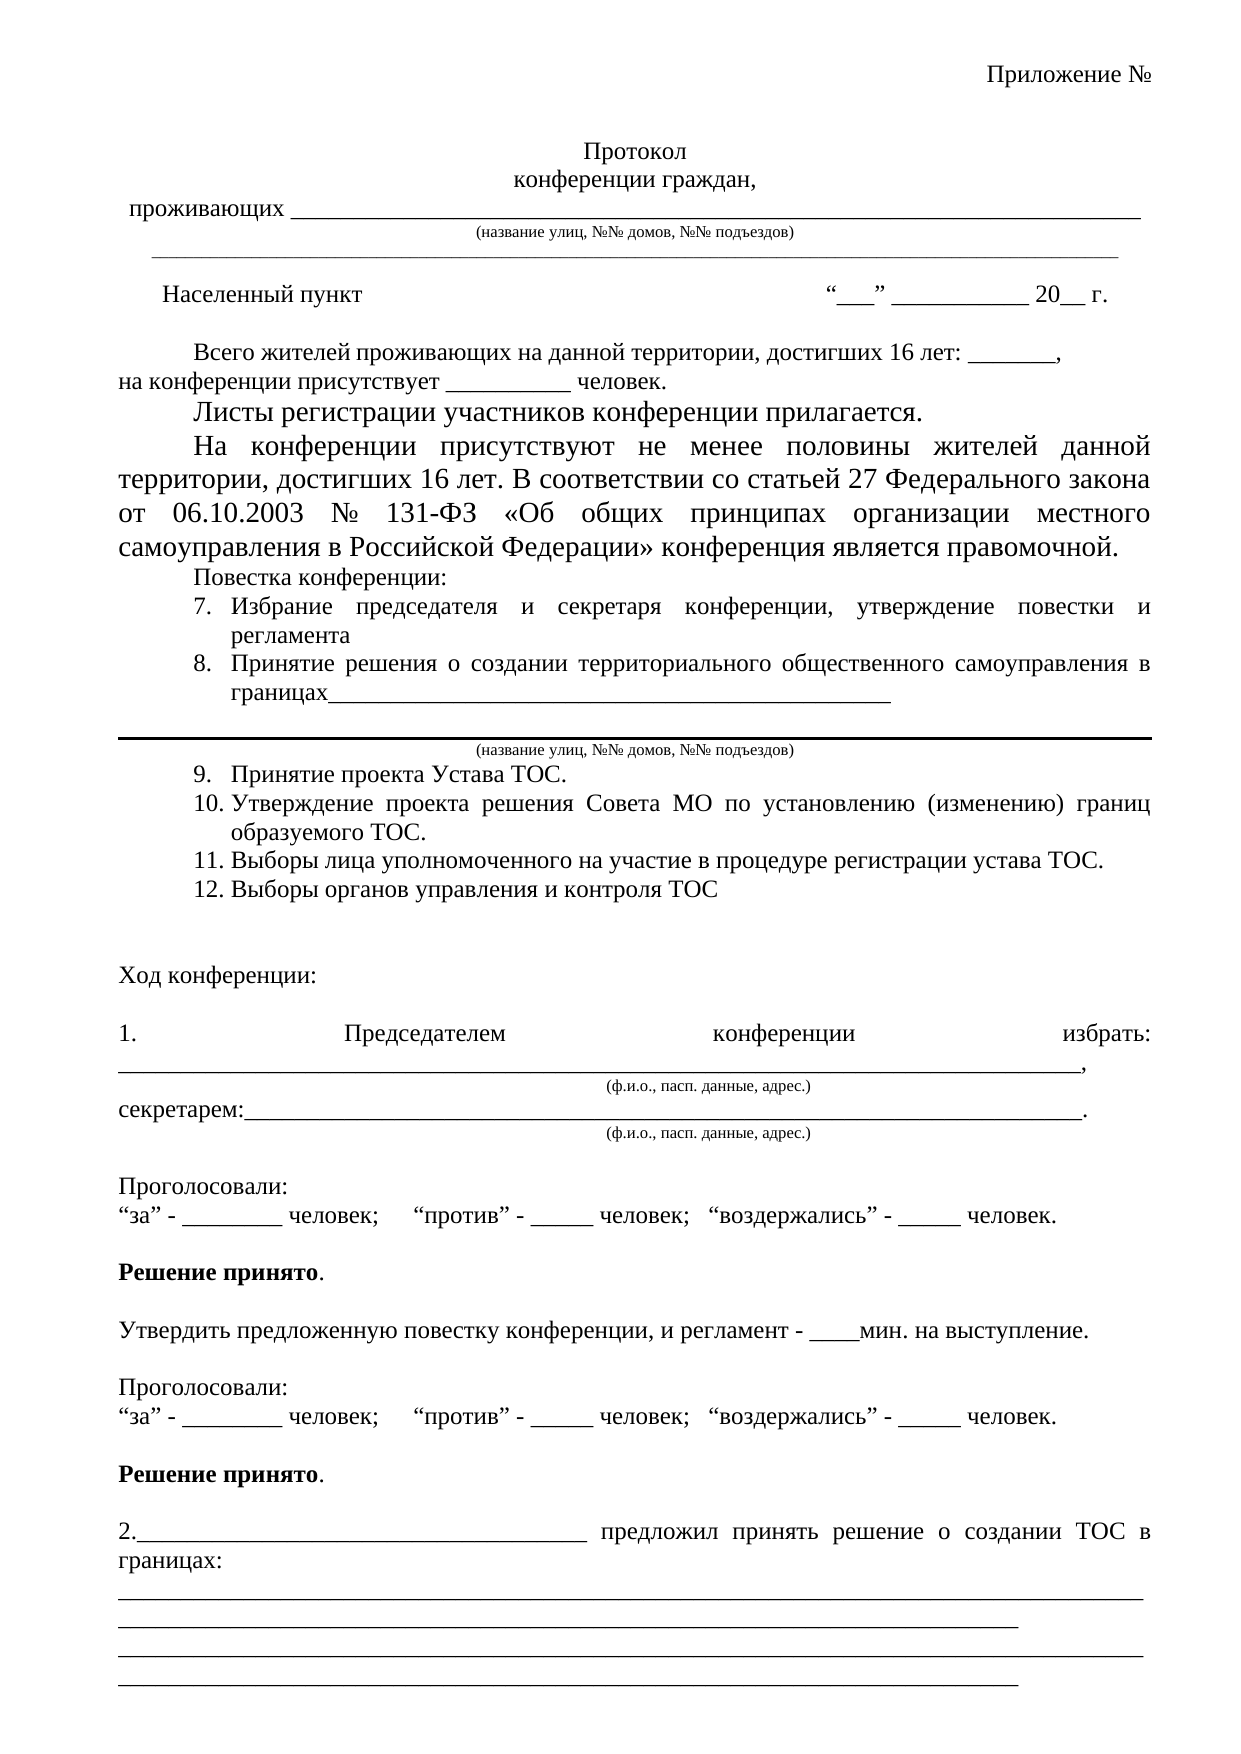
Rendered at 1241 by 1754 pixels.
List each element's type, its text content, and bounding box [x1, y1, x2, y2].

text проживающих ____________________________________________________________________ [118, 193, 1152, 222]
text Листы регистрации участников конференции прилагается. [118, 394, 1152, 428]
text конференции граждан, [118, 164, 1152, 193]
text (название улиц, №№ домов, №№ подъездов) [118, 740, 1152, 759]
text Повестка конференции: [118, 562, 1152, 591]
text ____________________________________________________________________________________________________________________ [118, 241, 1152, 260]
text Проголосовали: [118, 1171, 1152, 1200]
text “за” - ________ человек; “против” - _____ человек; “воздержались” - _____ человек. [118, 1401, 1152, 1430]
text (ф.и.о., пасп. данные, адрес.) [266, 1123, 1152, 1142]
text На конференции присутствуют не менее половины жителей данной территории, достигших 16 лет. В соответствии со статьей 27 Федерального закона от 06.10.2003 № 131-ФЗ «Об общих принципах организации местного самоуправления в Российской Федерации» конференция является правомочной. [118, 428, 1152, 562]
text Населенный пункт “___” ___________ 20__ г. [118, 279, 1152, 308]
text Проголосовали: [118, 1372, 1152, 1401]
text Утвердить предложенную повестку конференции, и регламент - ____мин. на выступление. [118, 1315, 1152, 1344]
text Всего жителей проживающих на данной территории, достигших 16 лет: _______, [118, 337, 1152, 366]
text (ф.и.о., пасп. данные, адрес.) [266, 1075, 1152, 1094]
text на конференции присутствует __________ человек. [118, 366, 1152, 394]
text Ход конференции: [118, 960, 1152, 989]
list Выборы органов управления и контроля ТОС [193, 874, 1152, 903]
list Выборы лица уполномоченного на участие в процедуре регистрации устава ТОС. [193, 845, 1152, 874]
text 2.____________________________________ предложил принять решение о создании ТОС в границах: __________________________________________________________________________________________________________________________________________________________ [118, 1516, 1152, 1631]
list Принятие решения о создании территориального общественного самоуправления в границах_____________________________________________ [193, 648, 1152, 706]
text секретарем:___________________________________________________________________. [118, 1094, 1152, 1123]
text Протокол [118, 136, 1152, 164]
text __________________________________________________________________________________________________________________________________________________________ [118, 1631, 1152, 1689]
list Избрание председателя и секретаря конференции, утверждение повестки и регламента [193, 591, 1152, 648]
text Приложение № [118, 59, 1152, 88]
text Решение принято. [118, 1459, 1152, 1487]
list Утверждение проекта решения Совета МО по установлению (изменению) границ образуемого ТОС. [193, 788, 1152, 845]
text 1. Председателем конференции избрать: _____________________________________________________________________________, [118, 1018, 1152, 1075]
text (название улиц, №№ домов, №№ подъездов) [118, 222, 1152, 241]
text Решение принято. [118, 1257, 1152, 1286]
text “за” - ________ человек; “против” - _____ человек; “воздержались” - _____ человек. [118, 1200, 1152, 1229]
list Принятие проекта Устава ТОС. [193, 759, 1152, 788]
